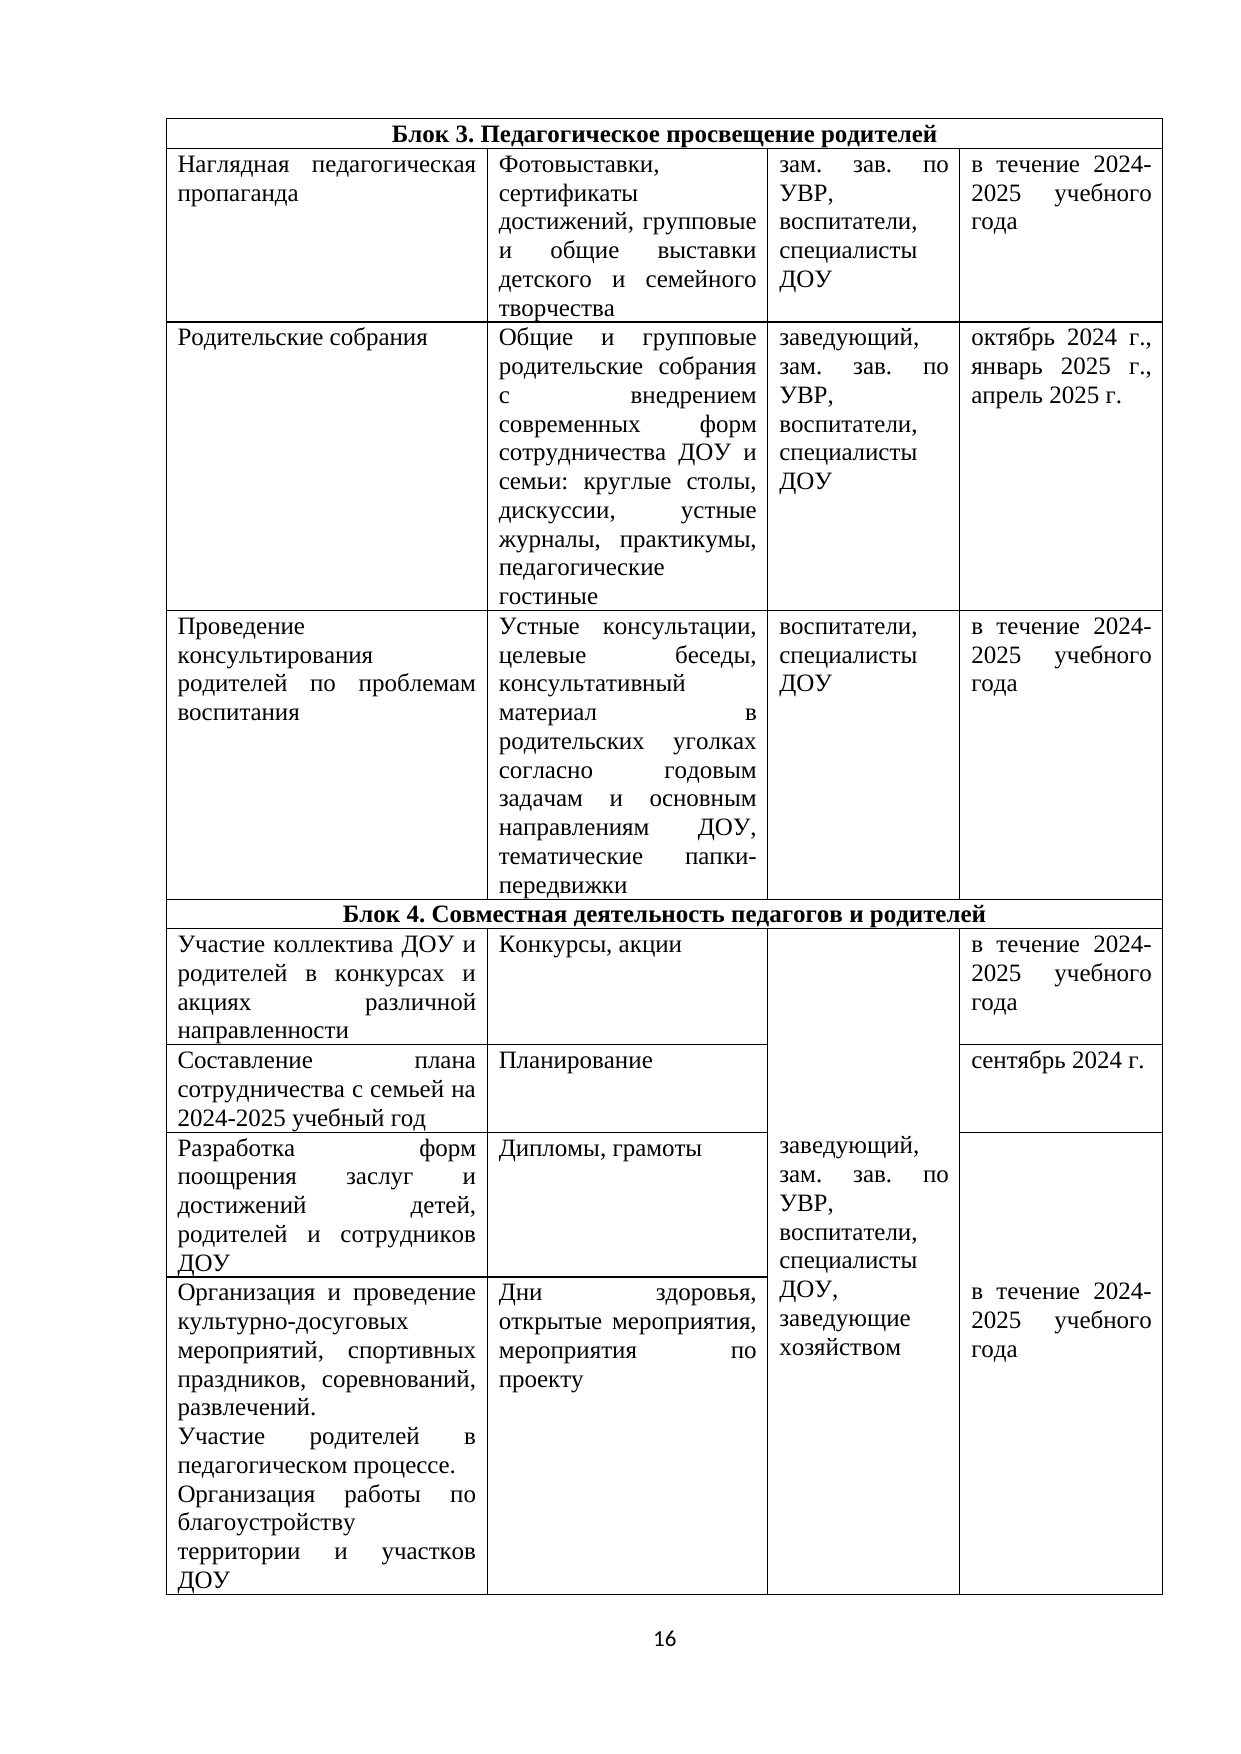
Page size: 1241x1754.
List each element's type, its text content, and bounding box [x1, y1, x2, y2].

table_cell Блок 3. Педагогическое просвещение родителей [167, 119, 1162, 148]
table_cell Общие и групповые родительские собрания с внедрением современных форм сотрудничества ДОУ и семьи: круглые столы, дискуссии, устные журналы, практикумы, педагогические гостиные [488, 323, 767, 610]
table_cell Составление плана сотрудничества с семьей на 2024-2025 учебный год [167, 1045, 487, 1132]
table_cell Дипломы, грамоты [488, 1133, 767, 1276]
table_cell в течение 2024-2025 учебного года [960, 611, 1162, 898]
table_cell Планирование [488, 1045, 767, 1132]
table_cell Конкурсы, акции [488, 929, 767, 1044]
table_cell сентябрь 2024 г. [960, 1045, 1162, 1132]
table_cell в течение 2024-2025 учебного года [960, 1133, 1162, 1594]
table_cell Наглядная педагогическая пропаганда [167, 149, 487, 321]
table_cell Разработка форм поощрения заслуг и достижений детей, родителей и сотрудников ДОУ [167, 1133, 487, 1276]
table_cell октябрь 2024 г., январь 2025 г., апрель 2025 г. [960, 323, 1162, 610]
table_cell Дни здоровья, открытые мероприятия, мероприятия по проекту [488, 1278, 767, 1594]
table_cell Фотовыставки, сертификаты достижений, групповые и общие выставки детского и семейного творчества [488, 149, 767, 321]
table_cell зам. зав. по УВР, воспитатели, специалисты ДОУ [768, 149, 959, 321]
table_cell заведующий, зам. зав. по УВР, воспитатели, специалисты ДОУ [768, 323, 959, 610]
table_cell Организация и проведение культурно-досуговых мероприятий, спортивных праздников, соревнований, развлечений. Участие родителей в педагогическом процессе. Организация работы по благоустройству территории и участков ДОУ [167, 1278, 487, 1594]
table_cell Участие коллектива ДОУ и родителей в конкурсах и акциях различной направленности [167, 929, 487, 1044]
table_cell заведующий, зам. зав. по УВР, воспитатели, специалисты ДОУ, заведующие хозяйством [768, 929, 959, 1594]
table_cell Устные консультации, целевые беседы, консультативный материал в родительских уголках согласно годовым задачам и основным направлениям ДОУ, тематические папки-передвижки [488, 611, 767, 898]
table_cell в течение 2024-2025 учебного года [960, 929, 1162, 1044]
table_cell в течение 2024-2025 учебного года [960, 149, 1162, 321]
table_cell воспитатели, специалисты ДОУ [768, 611, 959, 898]
table_cell Родительские собрания [167, 323, 487, 610]
table_cell Блок 4. Совместная деятельность педагогов и родителей [167, 900, 1162, 928]
table_cell Проведение консультирования родителей по проблемам воспитания [167, 611, 487, 898]
